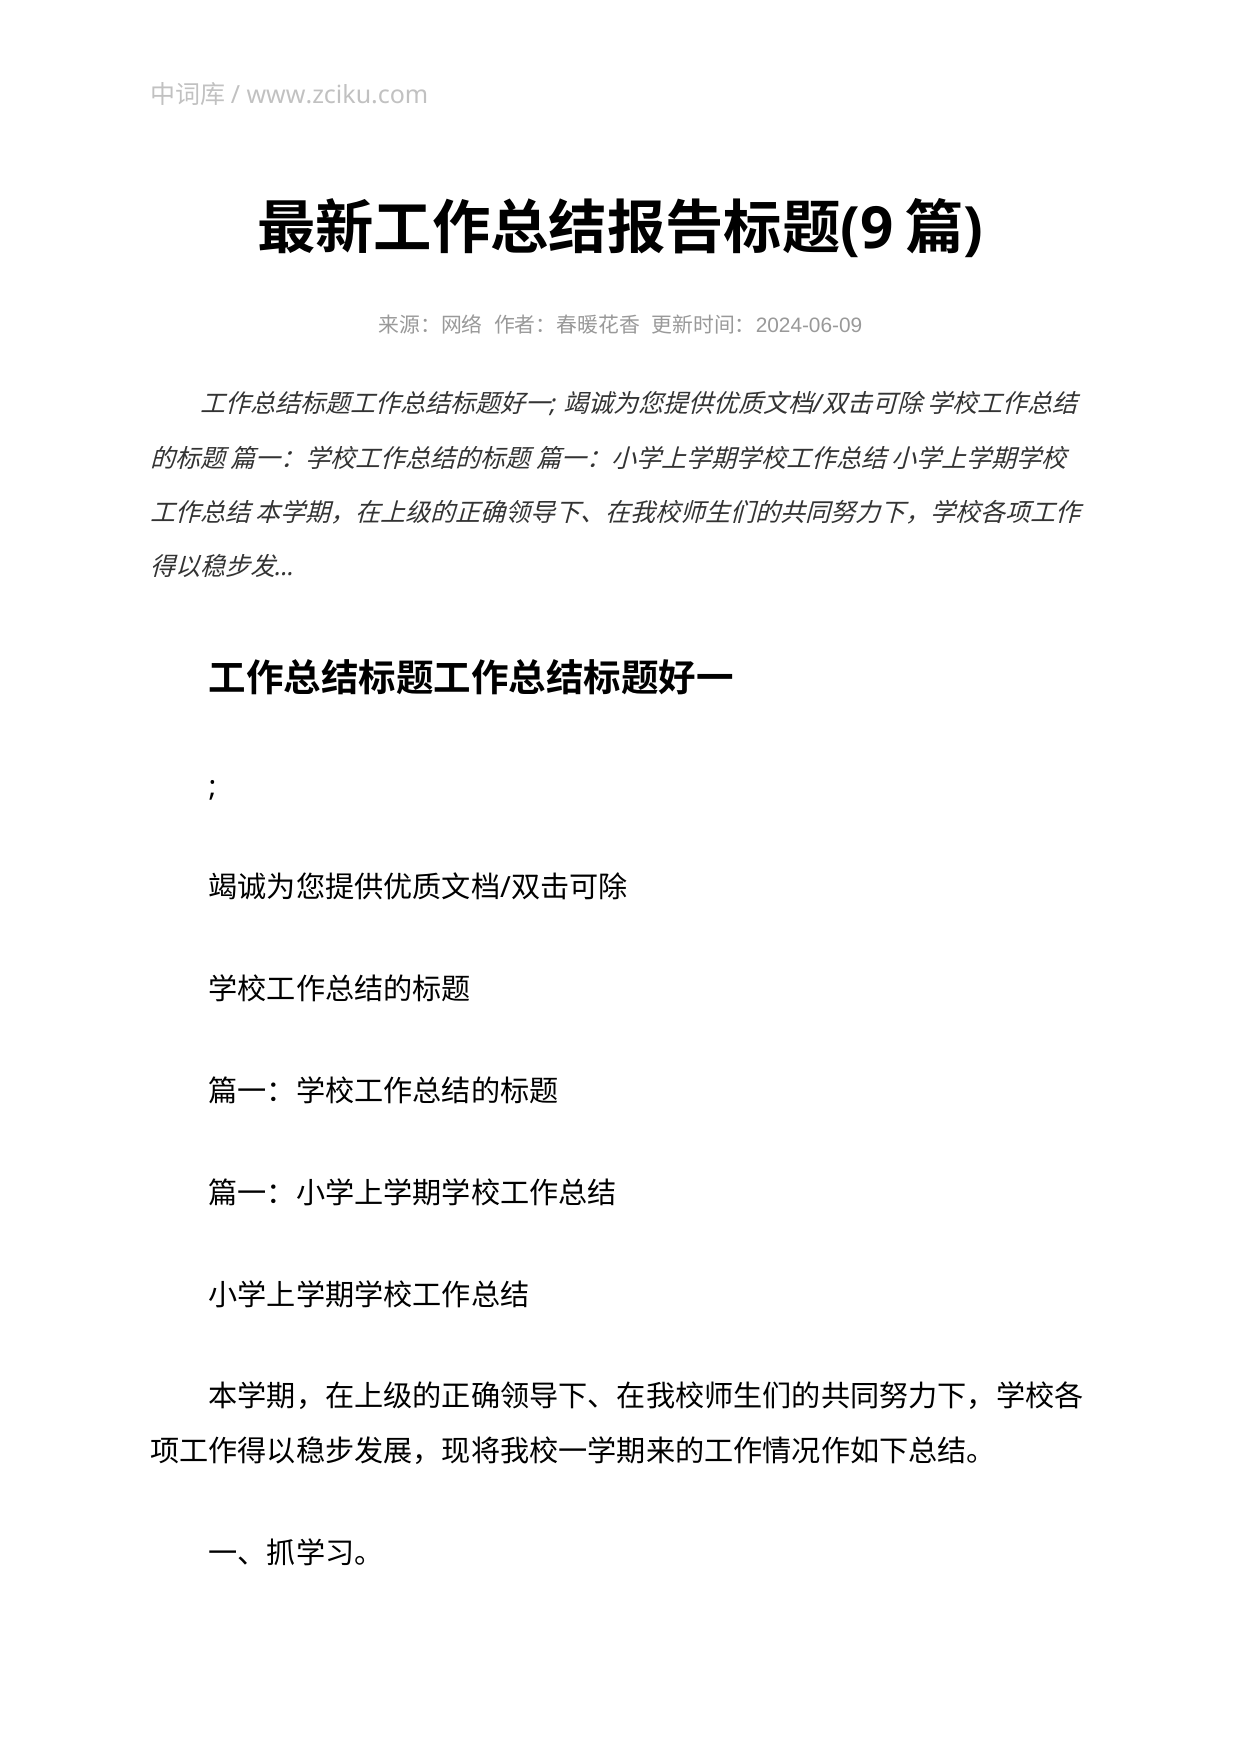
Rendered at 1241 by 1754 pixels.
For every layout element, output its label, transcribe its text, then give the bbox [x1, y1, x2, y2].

text 来源：网络 作者：春暖花香 更新时间：2024-06-09 [150, 313, 1090, 337]
subtitle 最新工作总结报告标题(9篇) [150, 181, 1090, 266]
text 竭诚为您提供优质文档/双击可除 [150, 864, 1090, 906]
text 工作总结标题工作总结标题好一; 竭诚为您提供优质文档/双击可除 学校工作总结的标题 篇一：学校工作总结的标题 篇一：小学上学期学校工作总结 小学上学期学校工作总结 本学期，在上级的正确领导下、在我校师生们的共同努力下，学校各项工作得以稳步发... [150, 384, 1090, 583]
text 学校工作总结的标题 [150, 966, 1090, 1008]
text ; [150, 766, 1090, 805]
text 篇一：小学上学期学校工作总结 [150, 1169, 1090, 1212]
text 工作总结标题工作总结标题好一 [150, 648, 1090, 702]
text 篇一：学校工作总结的标题 [150, 1068, 1090, 1110]
text 一、抓学习。 [150, 1530, 1090, 1572]
text 小学上学期学校工作总结 [150, 1271, 1090, 1313]
text 本学期，在上级的正确领导下、在我校师生们的共同努力下，学校各项工作得以稳步发展，现将我校一学期来的工作情况作如下总结。 [150, 1373, 1090, 1470]
